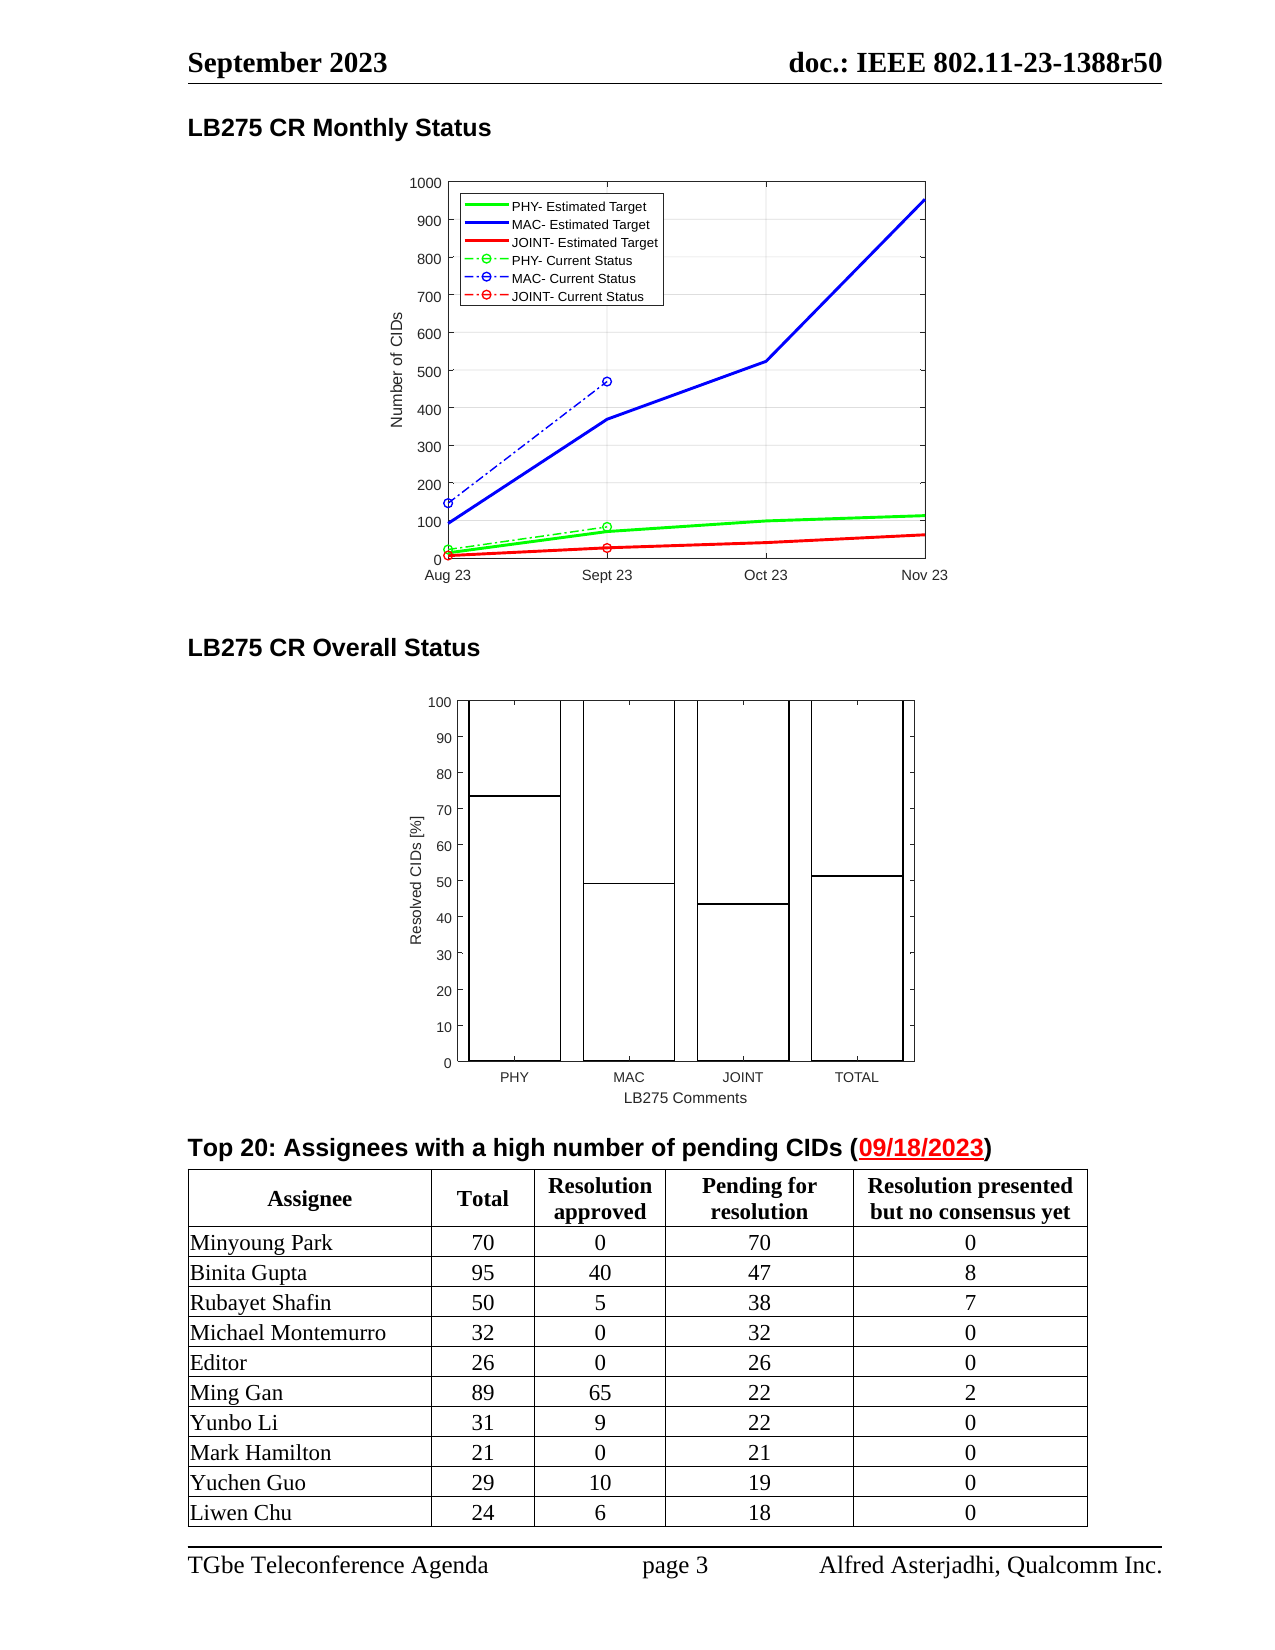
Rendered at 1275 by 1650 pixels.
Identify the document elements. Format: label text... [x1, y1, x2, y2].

table_cell 0 [535, 1227, 665, 1256]
table_cell 6 [535, 1497, 665, 1526]
table_cell 22 [666, 1407, 853, 1436]
table_cell Binita Gupta [189, 1257, 431, 1286]
table_cell Minyoung Park [189, 1227, 431, 1256]
table_cell Mark Hamilton [189, 1437, 431, 1466]
table_cell 24 [432, 1497, 534, 1526]
table_header Pending for resolution [666, 1170, 853, 1226]
table_cell Ming Gan [189, 1377, 431, 1406]
table_cell 2 [854, 1377, 1087, 1406]
table_cell 22 [666, 1377, 853, 1406]
table_cell 38 [666, 1287, 853, 1316]
table_cell 0 [535, 1347, 665, 1376]
table_cell 95 [432, 1257, 534, 1286]
table_cell 0 [854, 1437, 1087, 1466]
table_cell 65 [535, 1377, 665, 1406]
table_cell 70 [666, 1227, 853, 1256]
table_cell 0 [854, 1227, 1087, 1256]
table_cell 70 [432, 1227, 534, 1256]
table_cell 29 [432, 1467, 534, 1496]
table_cell 5 [535, 1287, 665, 1316]
table_cell 21 [432, 1437, 534, 1466]
table_cell 50 [432, 1287, 534, 1316]
table_cell 19 [666, 1467, 853, 1496]
table_cell Rubayet Shafin [189, 1287, 431, 1316]
table_cell 10 [535, 1467, 665, 1496]
table_cell Yunbo Li [189, 1407, 431, 1436]
table_cell Yuchen Guo [189, 1467, 431, 1496]
table_cell 8 [854, 1257, 1087, 1286]
table_cell 7 [854, 1287, 1087, 1316]
table_cell Liwen Chu [189, 1497, 431, 1526]
table_header Resolution approved [535, 1170, 665, 1226]
table_cell 31 [432, 1407, 534, 1436]
table_cell 0 [854, 1317, 1087, 1346]
table_cell Michael Montemurro [189, 1317, 431, 1346]
table_cell 32 [666, 1317, 853, 1346]
table_cell 0 [854, 1347, 1087, 1376]
table_cell 18 [666, 1497, 853, 1526]
table_header Total [432, 1170, 534, 1226]
table_cell 26 [666, 1347, 853, 1376]
table_cell 0 [854, 1407, 1087, 1436]
table_header Resolution presented but no consensus yet [854, 1170, 1087, 1226]
subtitle LB275 CR Overall Status [187, 633, 1162, 661]
table_cell 26 [432, 1347, 534, 1376]
table_cell 32 [432, 1317, 534, 1346]
table_cell 21 [666, 1437, 853, 1466]
table_cell 0 [854, 1497, 1087, 1526]
table_cell 89 [432, 1377, 534, 1406]
subtitle LB275 CR Monthly Status [187, 112, 1162, 141]
table_header Assignee [189, 1170, 431, 1226]
table_cell 9 [535, 1407, 665, 1436]
table_cell Editor [189, 1347, 431, 1376]
table_cell 0 [535, 1437, 665, 1466]
table_cell 0 [854, 1467, 1087, 1496]
subtitle Top 20: Assignees with a high number of pending CIDs (09/18/2023) [187, 1133, 1162, 1162]
table_cell 0 [535, 1317, 665, 1346]
table_cell 40 [535, 1257, 665, 1286]
table_cell 47 [666, 1257, 853, 1286]
